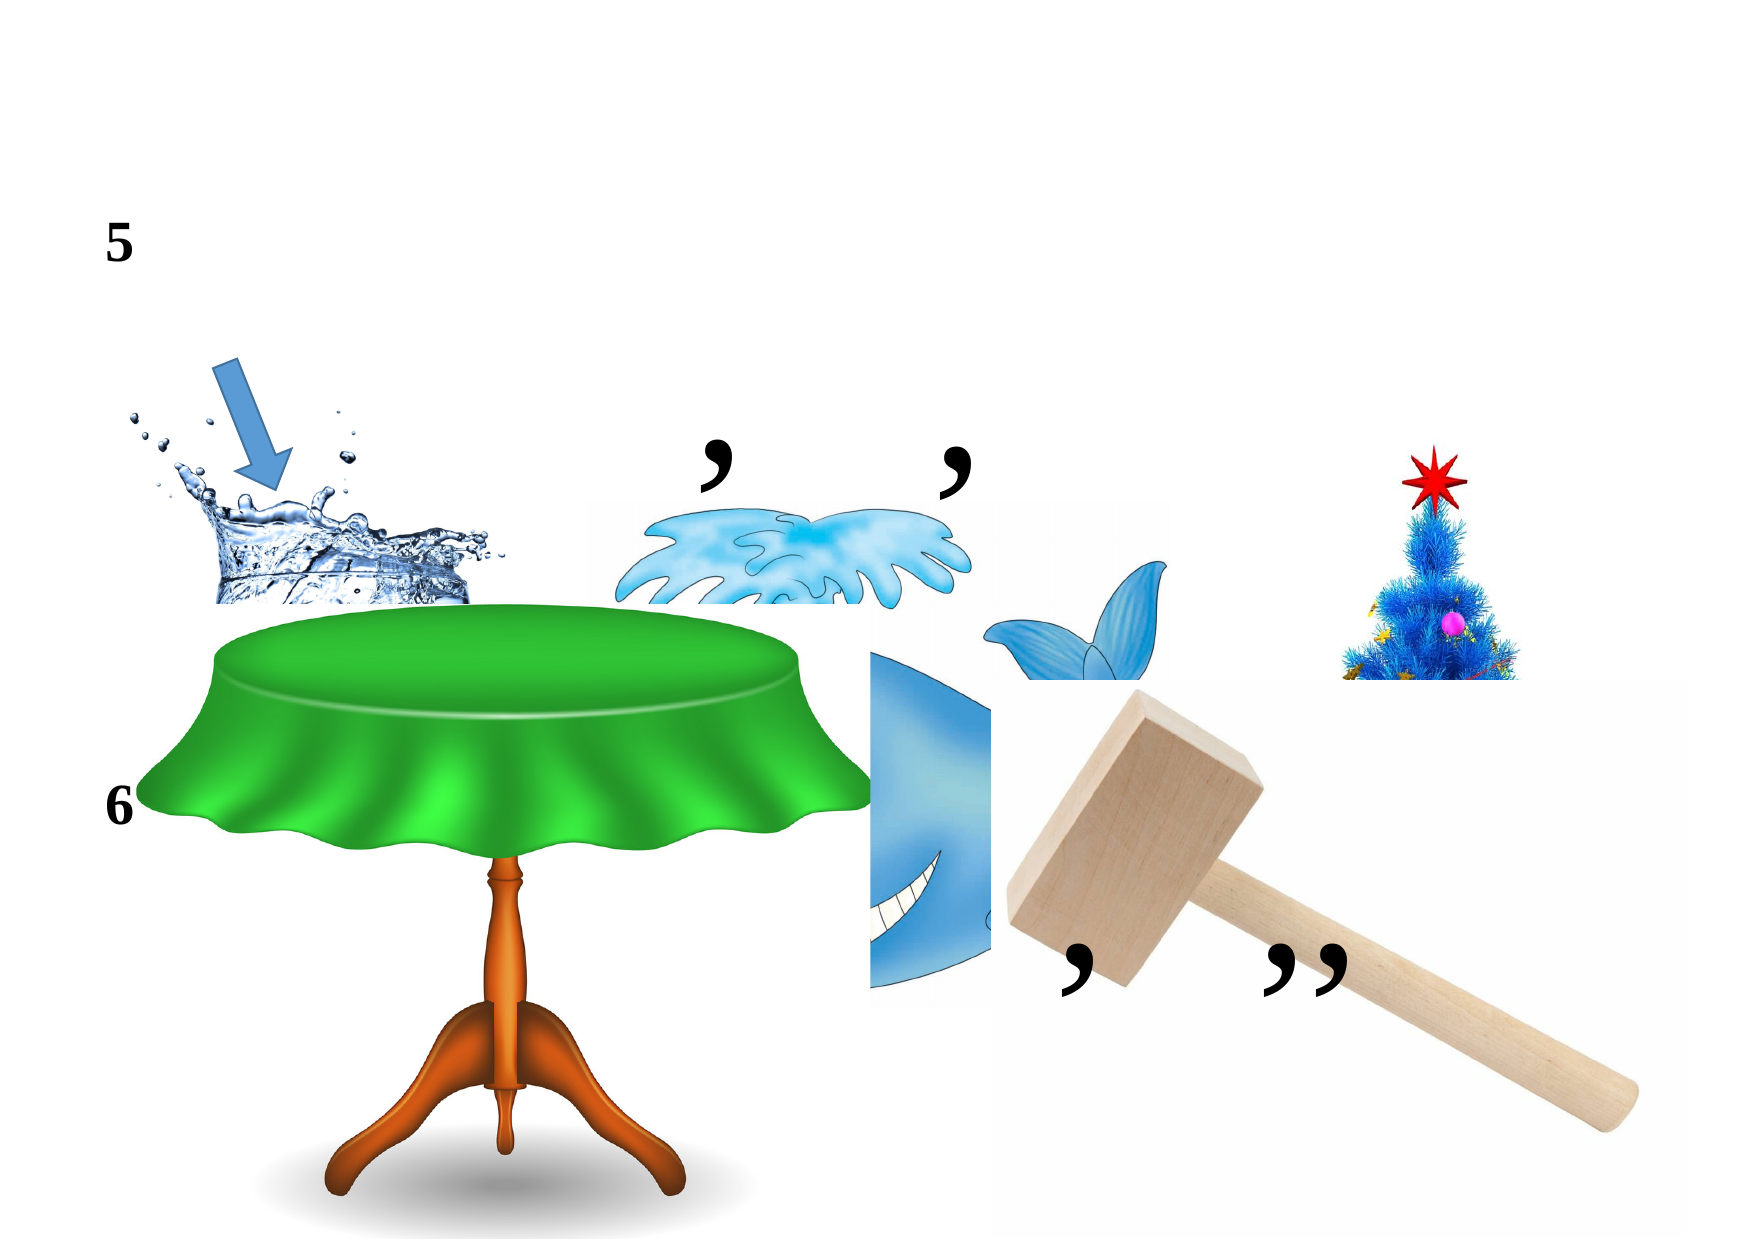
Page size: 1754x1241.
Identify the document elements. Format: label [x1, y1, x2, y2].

picture [112, 398, 520, 1064]
picture [115, 804, 124, 822]
picture [990, 398, 1687, 1238]
